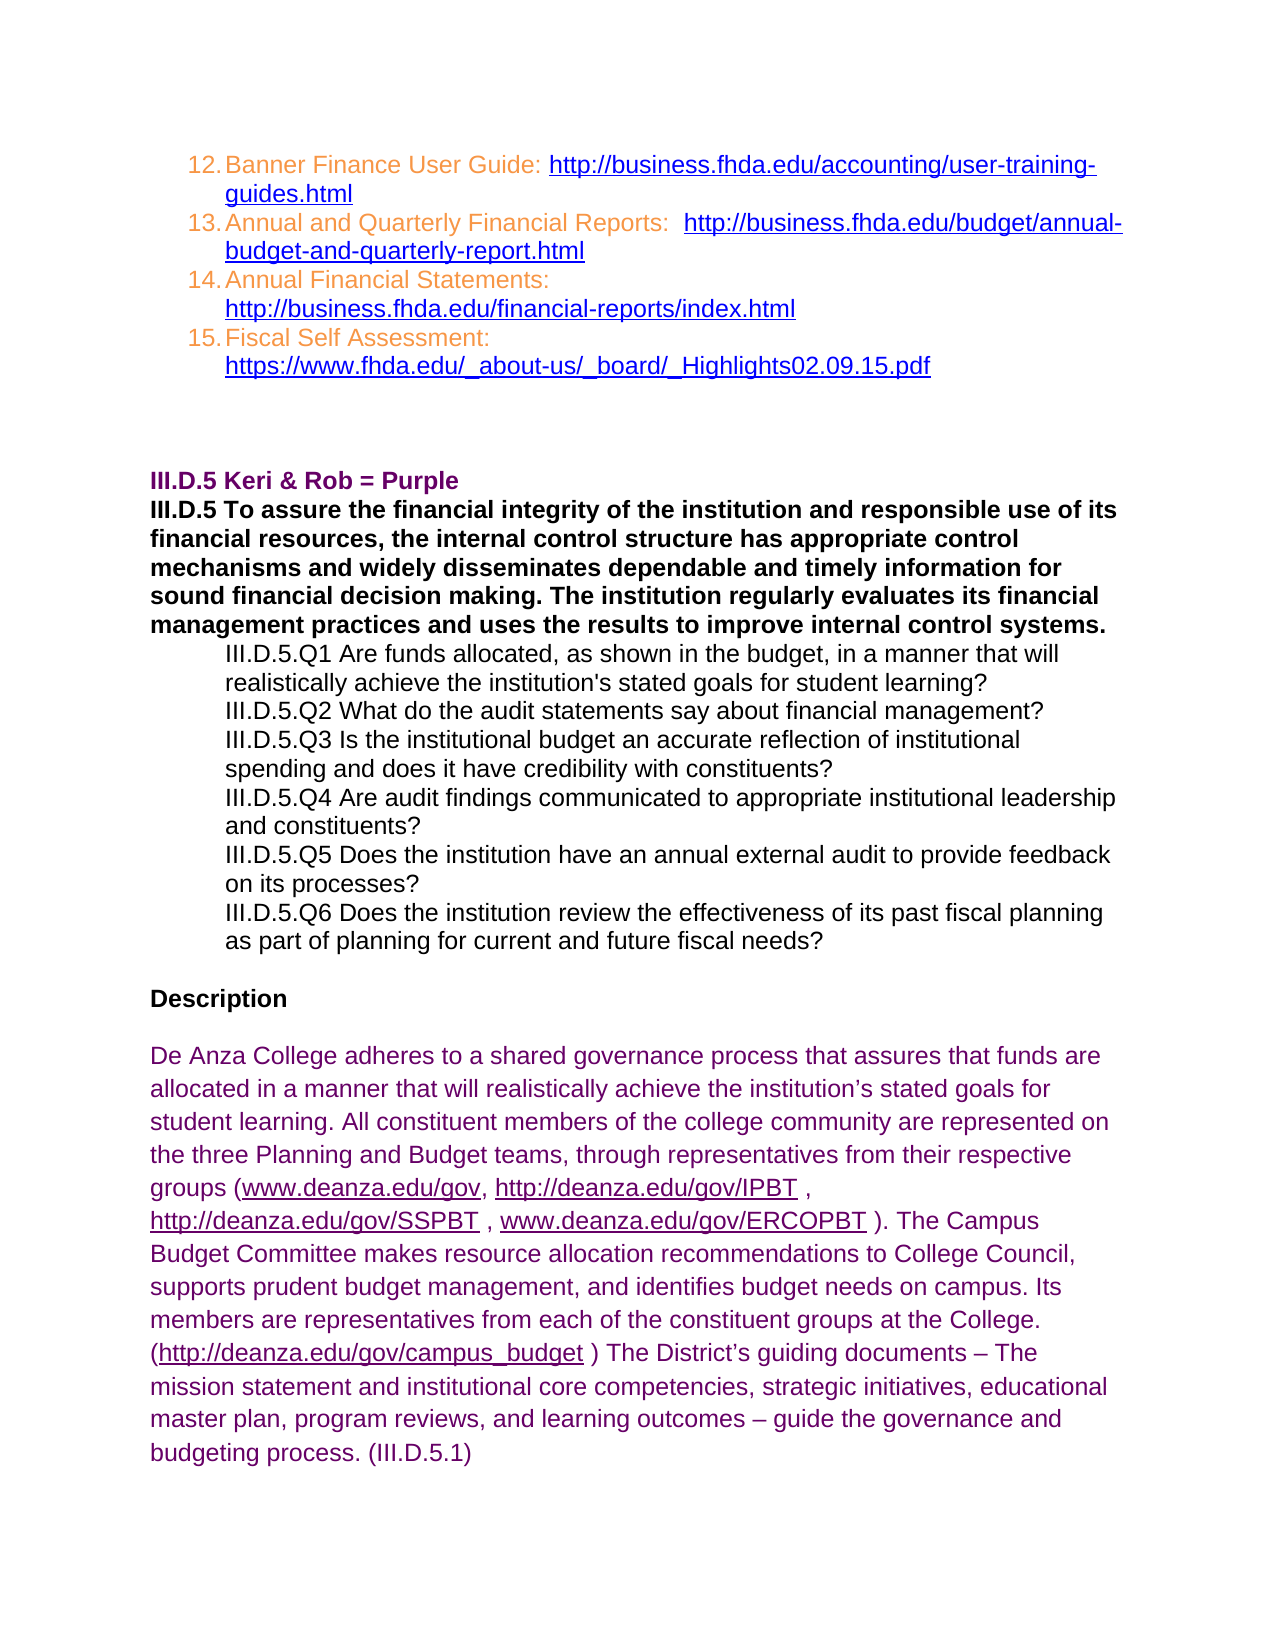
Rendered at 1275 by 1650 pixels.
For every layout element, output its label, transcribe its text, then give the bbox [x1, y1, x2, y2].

list Banner Finance User Guide: http://business.fhda.edu/accounting/user-training-guides.html [187, 150, 1125, 207]
text III.D.5.Q4 Are audit findings communicated to appropriate institutional leadership and constituents? [225, 782, 1125, 840]
text III.D.5.Q1 Are funds allocated, as shown in the budget, in a manner that will realistically achieve the institution's stated goals for student learning? [225, 639, 1125, 696]
list Fiscal Self Assessment: https://www.fhda.edu/_about-us/_board/_Highlights02.09.15.pdf [187, 322, 1125, 380]
list Annual Financial Statements: http://business.fhda.edu/financial-reports/index.html [187, 265, 1125, 322]
text III.D.5.Q2 What do the audit statements say about financial management? [225, 696, 1125, 725]
text III.D.5 Keri & Rob = Purple [150, 466, 1125, 495]
list Annual and Quarterly Financial Reports: http://business.fhda.edu/budget/annual-budget-and-quarterly-report.html [187, 207, 1125, 265]
text III.D.5.Q3 Is the institutional budget an accurate reflection of institutional spending and does it have credibility with constituents? [225, 725, 1125, 782]
text De Anza College adheres to a shared governance process that assures that funds are allocated in a manner that will realistically achieve the institution’s stated goals for student learning. All constituent members of the college community are represented on the three Planning and Budget teams, through representatives from their respective groups (www.deanza.edu/gov, http://deanza.edu/gov/IPBT , http://deanza.edu/gov/SSPBT , www.deanza.edu/gov/ERCOPBT ). The Campus Budget Committee makes resource allocation recommendations to College Council, supports prudent budget management, and identifies budget needs on campus. Its members are representatives from each of the constituent groups at the College. (http://deanza.edu/gov/campus_budget ) The District’s guiding documents – The mission statement and institutional core competencies, strategic initiatives, educational master plan, program reviews, and learning outcomes – guide the governance and budgeting process. (III.D.5.1) [150, 1041, 1125, 1466]
text III.D.5 To assure the financial integrity of the institution and responsible use of its financial resources, the internal control structure has appropriate control mechanisms and widely disseminates dependable and timely information for sound financial decision making. The institution regularly evaluates its financial management practices and uses the results to improve internal control systems. [150, 495, 1125, 639]
text III.D.5.Q5 Does the institution have an annual external audit to provide feedback on its processes? [225, 840, 1125, 897]
text III.D.5.Q6 Does the institution review the effectiveness of its past fiscal planning as part of planning for current and future fiscal needs? [225, 897, 1125, 955]
text Description [150, 984, 1125, 1012]
